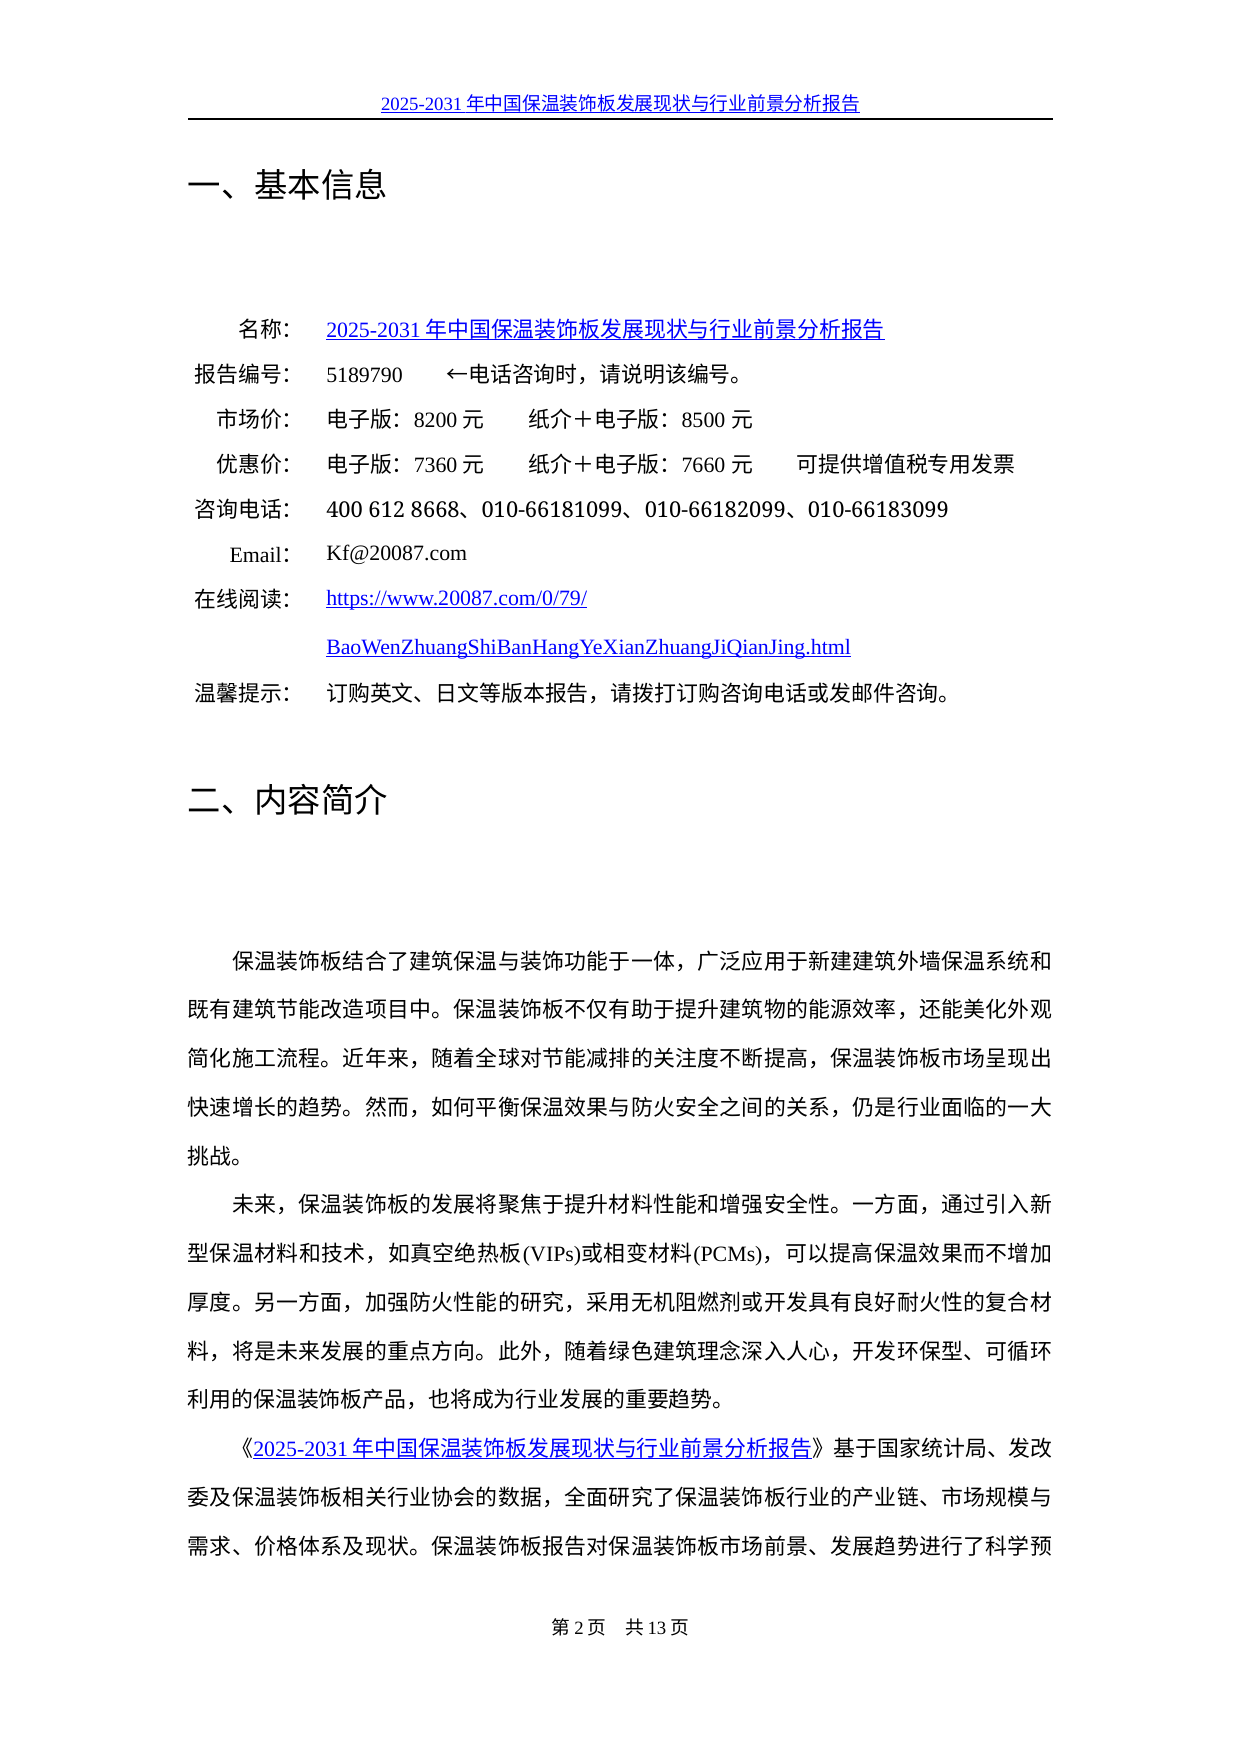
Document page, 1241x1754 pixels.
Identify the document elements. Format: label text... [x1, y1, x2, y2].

table_cell Email： [167, 537, 315, 582]
table_cell 400 612 8668、010-66181099、010-66182099、010-66183099 [315, 492, 1073, 537]
table_cell 报告编号： [167, 357, 315, 402]
table_cell 市场价： [167, 402, 315, 447]
title 一、基本信息 [187, 150, 1053, 215]
table_header 2025-2031年中国保温装饰板发展现状与行业前景分析报告 [315, 312, 1073, 357]
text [187, 943, 1053, 1561]
table_cell 咨询电话： [167, 492, 315, 537]
table_cell 电子版：8200 元 纸介＋电子版：8500 元 [315, 402, 1073, 447]
table_cell 在线阅读： [167, 582, 315, 675]
table_cell [315, 582, 1073, 675]
table_cell Kf@20087.com [315, 537, 1073, 582]
table_cell 优惠价： [167, 447, 315, 492]
title 二、内容简介 [187, 766, 1053, 831]
table_cell 订购英文、日文等版本报告，请拨打订购咨询电话或发邮件咨询。 [315, 675, 1073, 720]
table_header 名称： [167, 312, 315, 357]
table_cell 5189790 ←电话咨询时，请说明该编号。 [315, 357, 1073, 402]
table_cell 电子版：7360 元 纸介＋电子版：7660 元 可提供增值税专用发票 [315, 447, 1073, 492]
table_cell 温馨提示： [167, 675, 315, 720]
